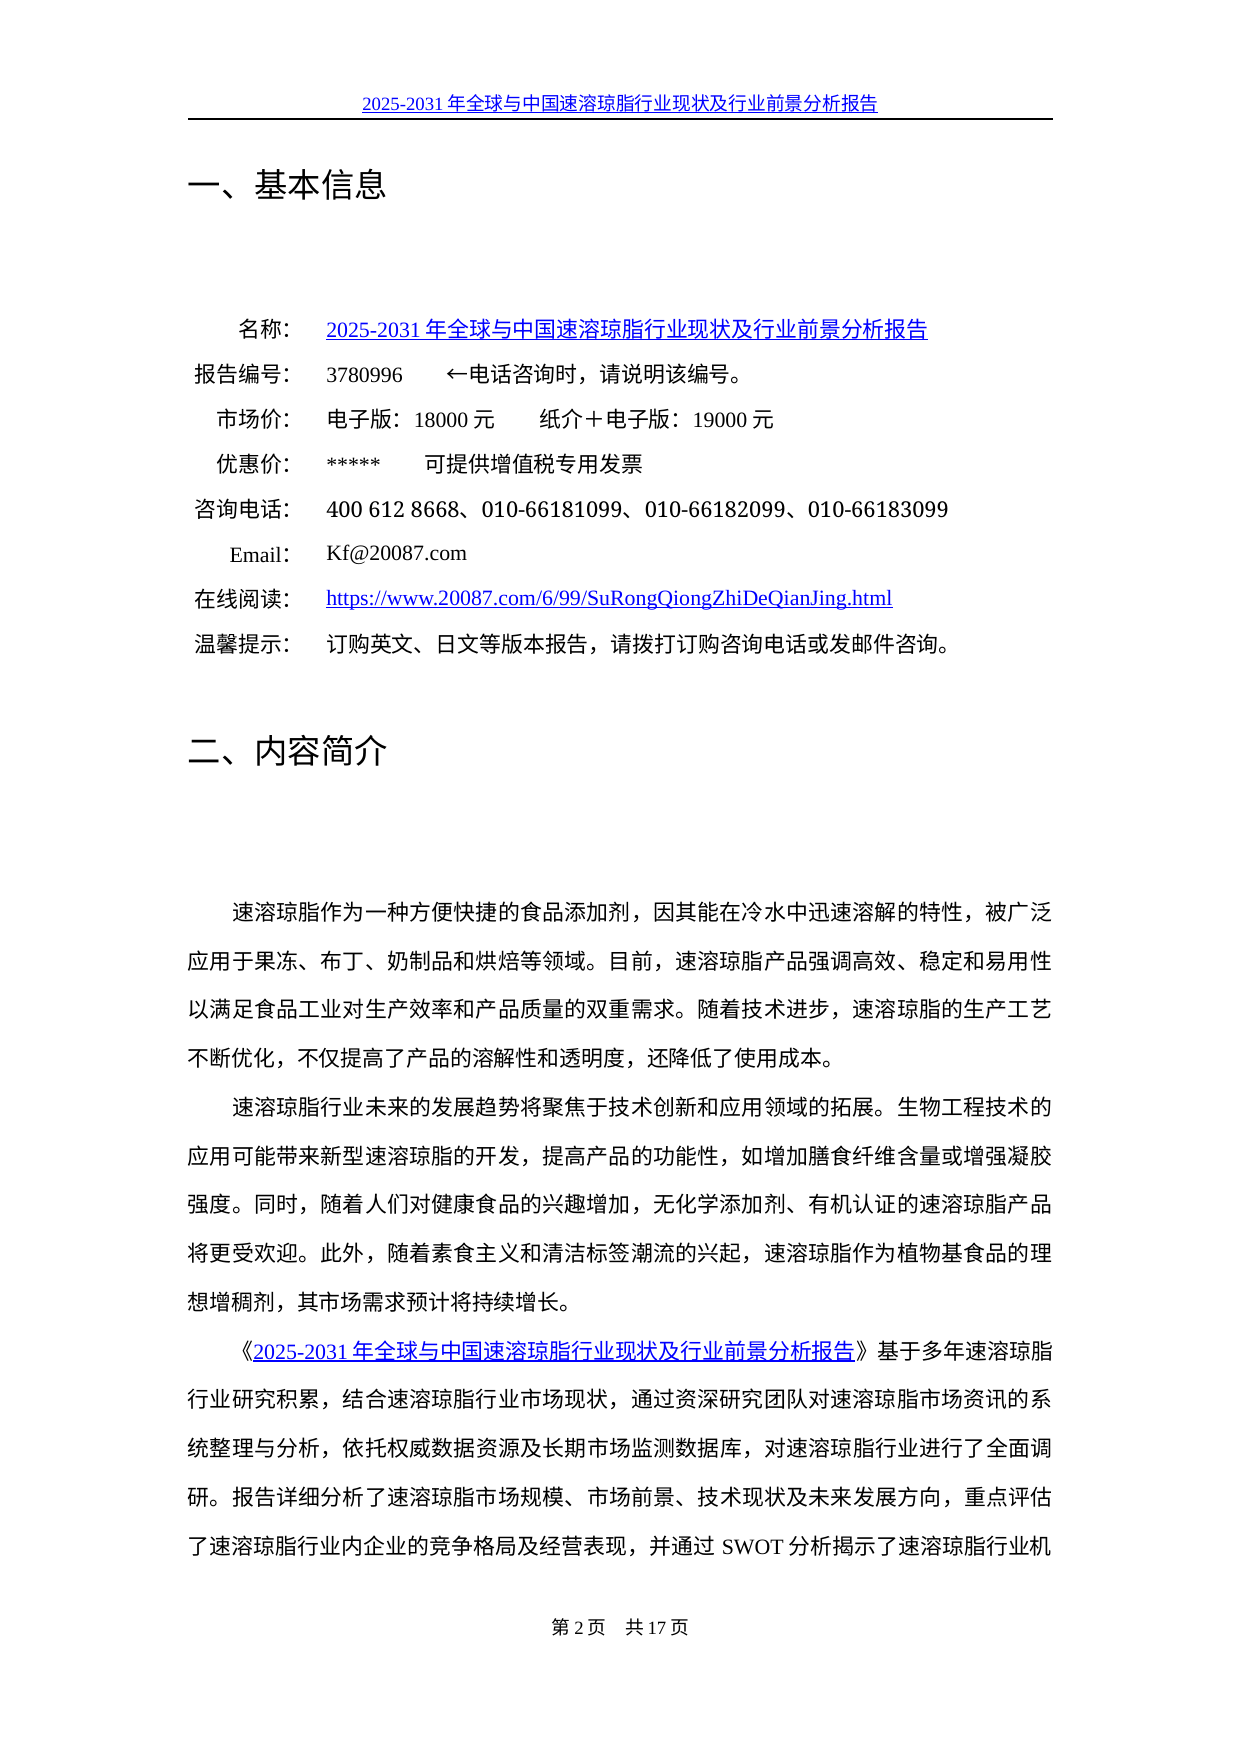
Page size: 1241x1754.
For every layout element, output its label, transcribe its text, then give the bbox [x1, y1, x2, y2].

table_cell 温馨提示： [167, 627, 315, 672]
table_cell Email： [167, 537, 315, 582]
table_cell 电子版：18000 元 纸介＋电子版：19000 元 [315, 402, 1073, 447]
table_cell 优惠价： [167, 447, 315, 492]
table_cell 3780996 ←电话咨询时，请说明该编号。 [315, 357, 1073, 402]
table_cell 在线阅读： [167, 582, 315, 627]
table_cell ***** 可提供增值税专用发票 [315, 447, 1073, 492]
table_cell 订购英文、日文等版本报告，请拨打订购咨询电话或发邮件咨询。 [315, 627, 1073, 672]
table_cell Kf@20087.com [315, 537, 1073, 582]
table_cell 市场价： [167, 402, 315, 447]
table_cell 报告编号： [167, 357, 315, 402]
title 二、内容简介 [187, 717, 1053, 782]
title 一、基本信息 [187, 150, 1053, 215]
table_header 2025-2031年全球与中国速溶琼脂行业现状及行业前景分析报告 [315, 312, 1073, 357]
table_cell 400 612 8668、010-66181099、010-66182099、010-66183099 [315, 492, 1073, 537]
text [187, 894, 1053, 1561]
table_header 名称： [167, 312, 315, 357]
table_cell [315, 582, 1073, 627]
table_cell 咨询电话： [167, 492, 315, 537]
